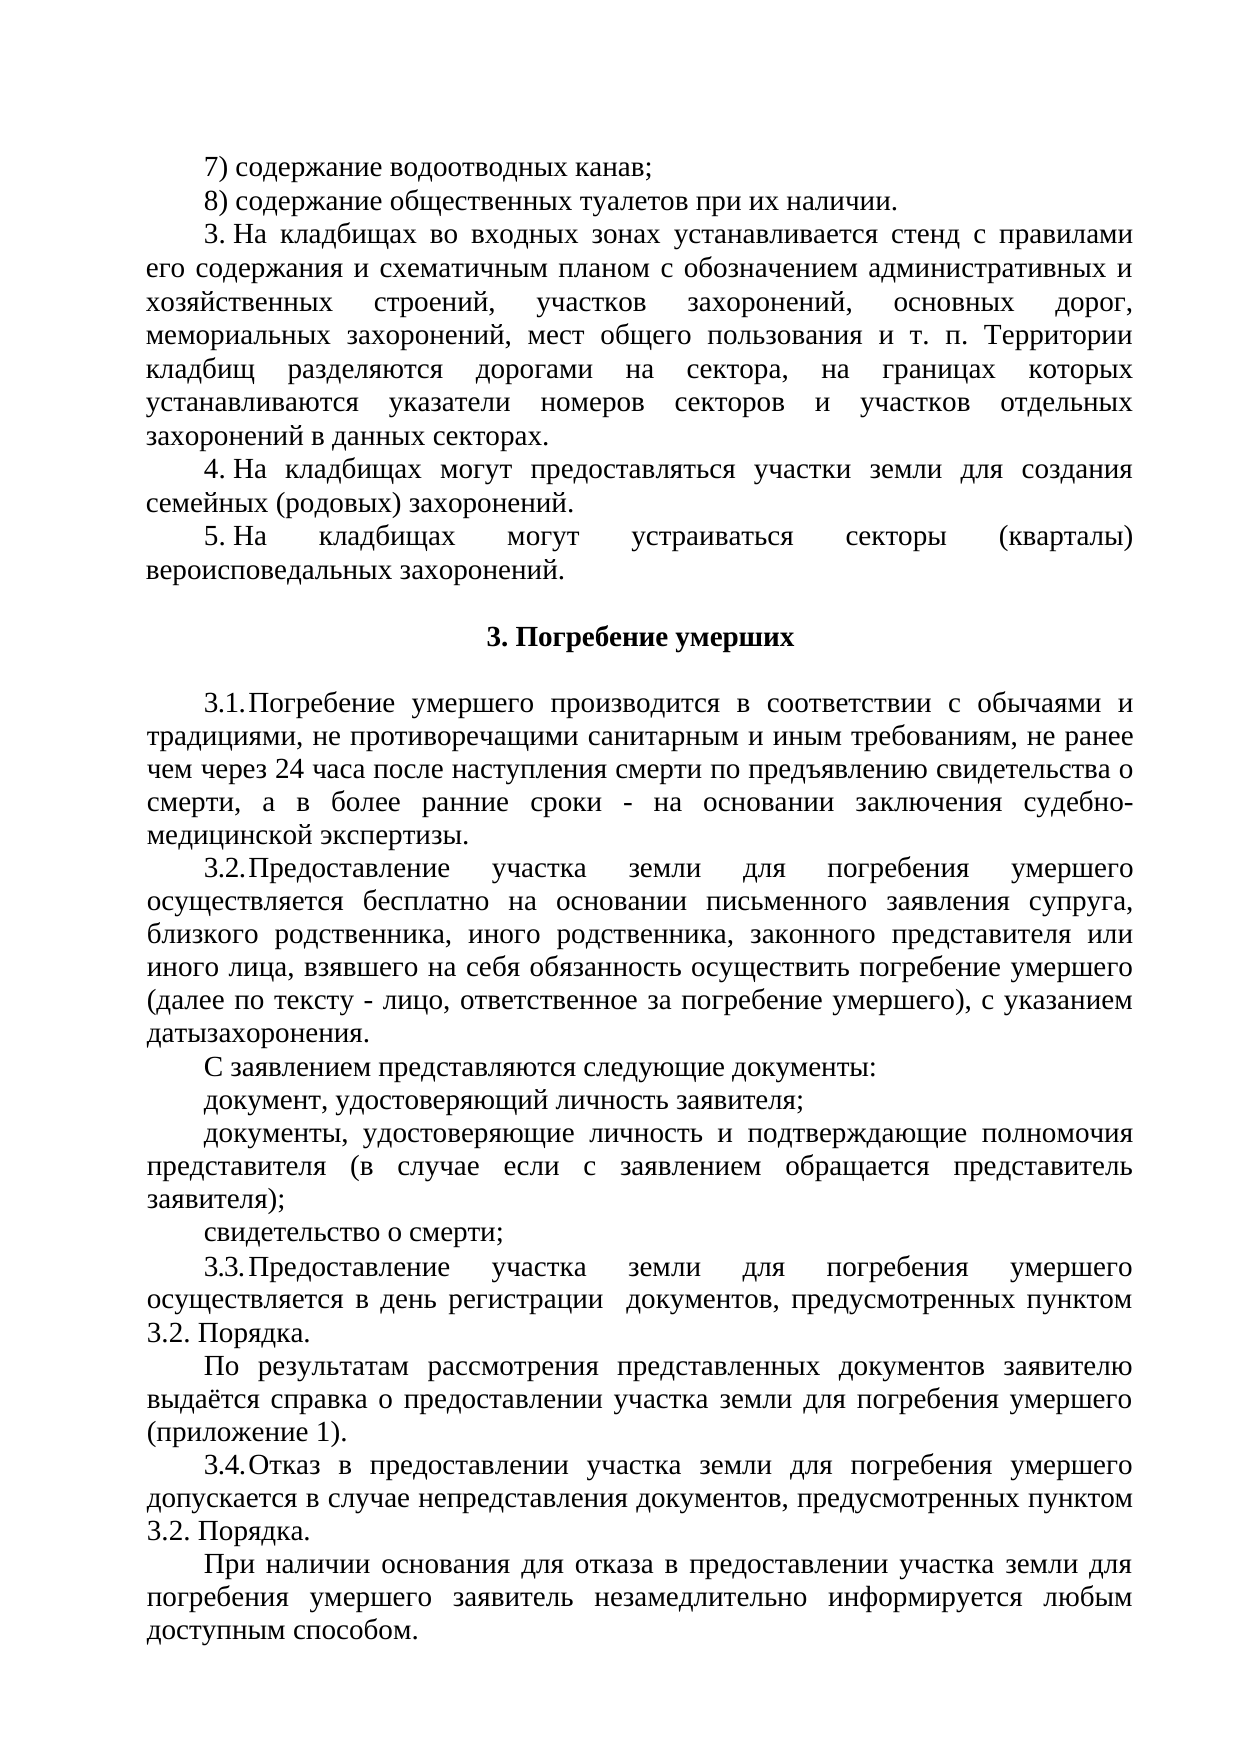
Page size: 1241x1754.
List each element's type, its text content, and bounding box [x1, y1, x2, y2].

text 3.4. Отказ в предоставлении участка земли для погребения умершего допускается в случае непредставления документов, предусмотренных пунктом 3.2. Порядка. [147, 1448, 1133, 1547]
text документ, удостоверяющий личность заявителя; [147, 1083, 1137, 1116]
text 3.1. Погребение умершего производится в соответствии с обычаями и традициями, не противоречащими санитарным и иным требованиям, не ранее чем через 24 часа после наступления смерти по предъявлению свидетельства о смерти, а в более ранние сроки - на основании заключения судебно- медицинской экспертизы. [147, 686, 1134, 851]
text 3.3. Предоставление участка земли для погребения умершего осуществляется в день регистрации документов, предусмотренных пунктом 3.2. Порядка. [147, 1249, 1133, 1349]
text По результатам рассмотрения представленных документов заявителю выдаётся справка о предоставлении участка земли для погребения умершего (приложение 1). [147, 1349, 1133, 1448]
text При наличии основания для отказа в предоставлении участка земли для погребения умершего заявитель незамедлительно информируется любым доступным способом. [147, 1547, 1133, 1646]
text 7) содержание водоотводных канав; [146, 150, 1134, 183]
text 3. Погребение умерших [144, 619, 1136, 653]
text 3. На кладбищах во входных зонах устанавливается стенд с правилами его содержания и схематичным планом с обозначением административных и хозяйственных строений, участков захоронений, основных дорог, мемориальных захоронений, мест общего пользования и т. п. Территории кладбищ разделяются дорогами на сектора, на границах которых устанавливаются указатели номеров секторов и участков отдельных захоронений в данных секторах. [146, 217, 1134, 452]
text 8) содержание общественных туалетов при их наличии. [146, 183, 1134, 217]
text С заявлением представляются следующие документы: [147, 1050, 1137, 1083]
text 3.2. Предоставление участка земли для погребения умершего осуществляется бесплатно на основании письменного заявления супруга, близкого родственника, иного родственника, законного представителя или иного лица, взявшего на себя обязанность осуществить погребение умершего (далее по тексту - лицо, ответственное за погребение умершего), с указанием датызахоронения. [147, 851, 1134, 1049]
text 5. На кладбищах могут устраиваться секторы (кварталы) вероисповедальных захоронений. [146, 519, 1134, 586]
text документы, удостоверяющие личность и подтверждающие полномочия представителя (в случае если с заявлением обращается представитель заявителя); [147, 1116, 1134, 1216]
text свидетельство о смерти; [147, 1216, 1137, 1248]
text 4. На кладбищах могут предоставляться участки земли для создания семейных (родовых) захоронений. [146, 452, 1134, 519]
